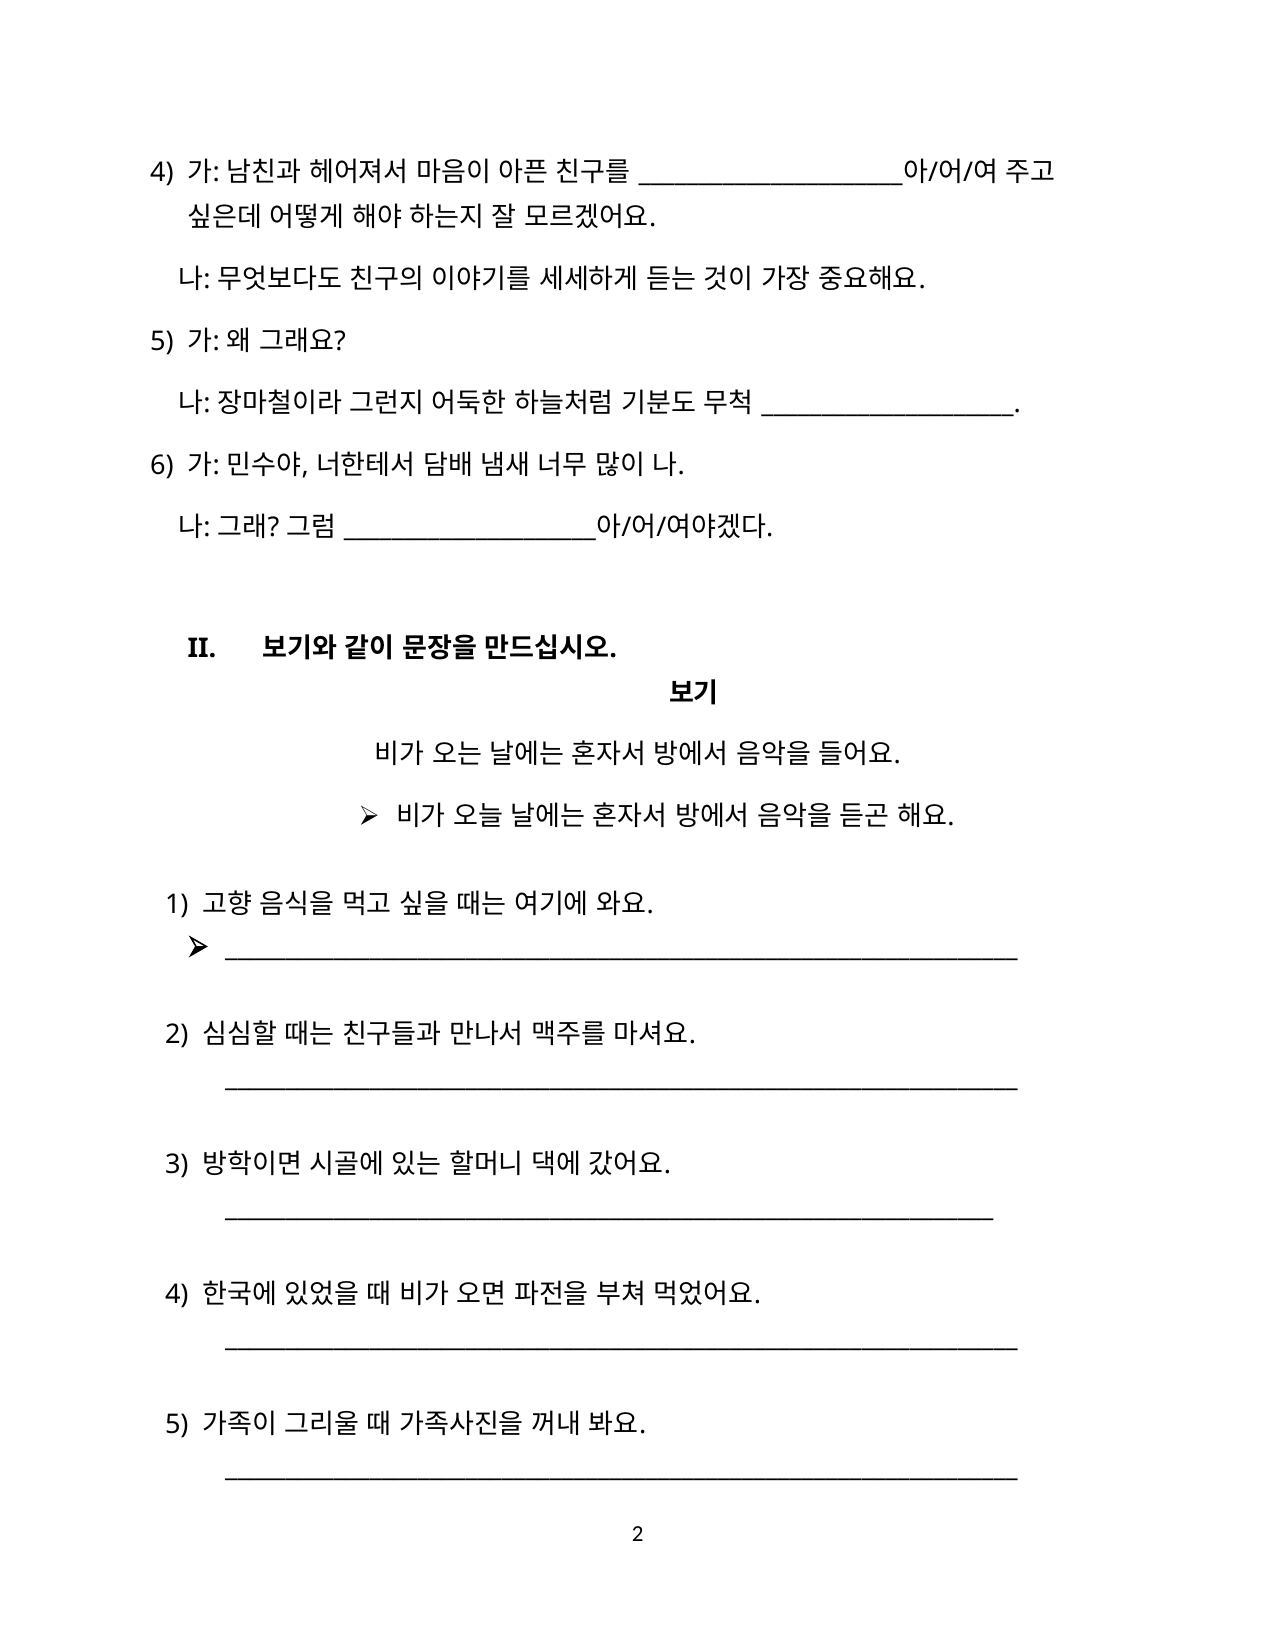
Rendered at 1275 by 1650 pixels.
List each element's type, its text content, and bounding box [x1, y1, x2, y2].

list 심심할 때는 친구들과 만나서 맥주를 마셔요. [165, 1012, 1125, 1051]
list 고향 음식을 먹고 싶을 때는 여기에 와요. [165, 882, 1125, 921]
list 가족이 그리울 때 가족사진을 꺼내 봐요. [165, 1402, 1125, 1441]
list 보기와 같이 문장을 만드십시오. [187, 626, 1125, 665]
list 가: 남친과 헤어져서 마음이 아픈 친구를 ______________________아/어/여 주고 싶은데 어떻게 해야 하는지 잘 모르겠어요. [150, 150, 1125, 234]
list 보기 [262, 671, 1125, 710]
list 한국에 있었을 때 비가 오면 파전을 부쳐 먹었어요. [165, 1272, 1125, 1311]
list __________________________________________________________________ [225, 1447, 1125, 1484]
text 나: 장마철이라 그런지 어둑한 하늘처럼 기분도 무척 _____________________. [150, 381, 1125, 420]
text 나: 무엇보다도 친구의 이야기를 세세하게 듣는 것이 가장 중요해요. [150, 257, 1125, 296]
text 비가 오는 날에는 혼자서 방에서 음악을 들어요. [150, 732, 1125, 772]
list __________________________________________________________________ [225, 1057, 1125, 1094]
list ________________________________________________________________ [225, 1187, 1125, 1224]
list 비가 오늘 날에는 혼자서 방에서 음악을 듣곤 해요. [187, 794, 1125, 834]
text 나: 그래? 그럼 _____________________아/어/여야겠다. [150, 504, 1125, 544]
list 가: 민수야, 너한테서 담배 냄새 너무 많이 나. [150, 443, 1125, 482]
list 가: 왜 그래요? [150, 319, 1125, 358]
list 방학이면 시골에 있는 할머니 댁에 갔어요. [165, 1142, 1125, 1181]
list __________________________________________________________________ [225, 1317, 1125, 1354]
list __________________________________________________________________ [187, 927, 1125, 964]
